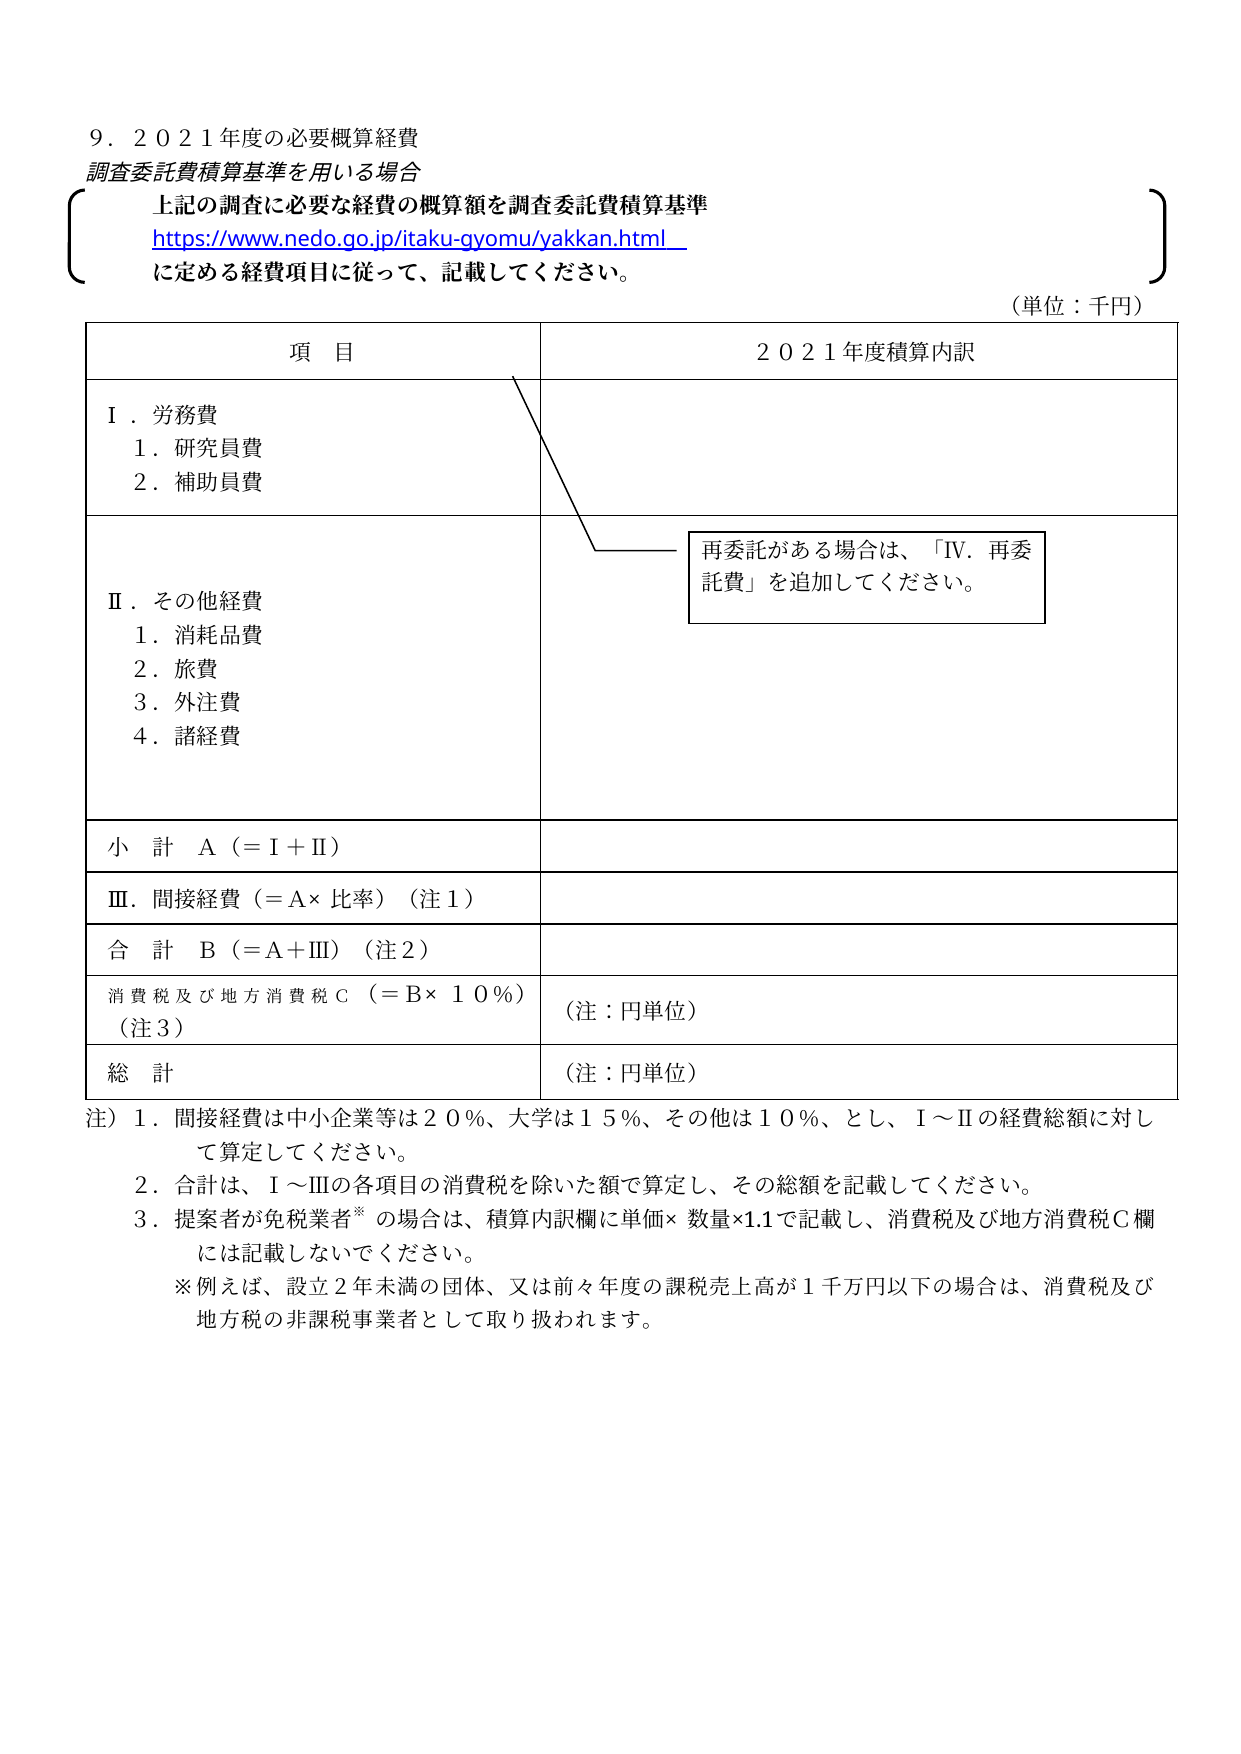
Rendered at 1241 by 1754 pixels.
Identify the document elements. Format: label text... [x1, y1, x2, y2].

text （単位：千円） [85, 288, 1155, 322]
text ２．合計は、Ⅰ～Ⅲの各項目の消費税を除いた額で算定し、その総額を記載してください。 [130, 1167, 1155, 1201]
table_cell 小 計 Ａ（＝Ⅰ＋Ⅱ） [87, 821, 540, 871]
text 注）１．間接経費は中小企業等は２０％、大学は１５％、その他は１０％、とし、Ⅰ～Ⅱの経費総額に対して算定してください。 [85, 1100, 1155, 1167]
table_cell [541, 873, 1177, 923]
table_cell [541, 821, 1177, 871]
table_header ２０２１年度積算内訳 [541, 323, 1177, 378]
table_cell Ⅲ．間接経費（＝Ａ×比率）（注１） [87, 873, 540, 923]
table_cell [541, 380, 1177, 515]
table_header 項 目 [87, 323, 540, 378]
table_cell 消費税及び地方消費税Ｃ（＝Ｂ×１０％）（注３） [87, 976, 540, 1043]
table_cell [541, 516, 1177, 819]
table_cell （注：円単位） [541, 1045, 1177, 1098]
table_cell （注：円単位） [541, 976, 1177, 1043]
table_cell 合 計 Ｂ（＝Ａ＋Ⅲ）（注２） [87, 925, 540, 975]
text ３．提案者が免税業者※の場合は、積算内訳欄に単価×数量×1.1で記載し、消費税及び地方消費税Ｃ欄には記載しないでください。 [85, 1201, 1155, 1268]
text https://www.nedo.go.jp/itaku-gyomu/yakkan.html [108, 221, 1133, 254]
text 調査委託費積算基準を用いる場合 [85, 153, 1155, 187]
table_cell Ⅰ．労務費 １．研究員費 ２．補助員費 [87, 380, 540, 515]
table_cell [541, 925, 1177, 975]
text ９．２０２１年度の必要概算経費 [85, 120, 1155, 153]
text ※例えば、設立２年未満の団体、又は前々年度の課税売上高が１千万円以下の場合は、消費税及び地方税の非課税事業者として取り扱われます。 [160, 1268, 1155, 1336]
text に定める経費項目に従って、記載してください。 [108, 254, 1133, 288]
table_cell 総 計 [87, 1045, 540, 1098]
text 上記の調査に必要な経費の概算額を調査委託費積算基準 [108, 187, 1133, 221]
table_cell Ⅱ．その他経費 １．消耗品費 ２．旅費 ３．外注費 ４．諸経費 [87, 516, 540, 819]
